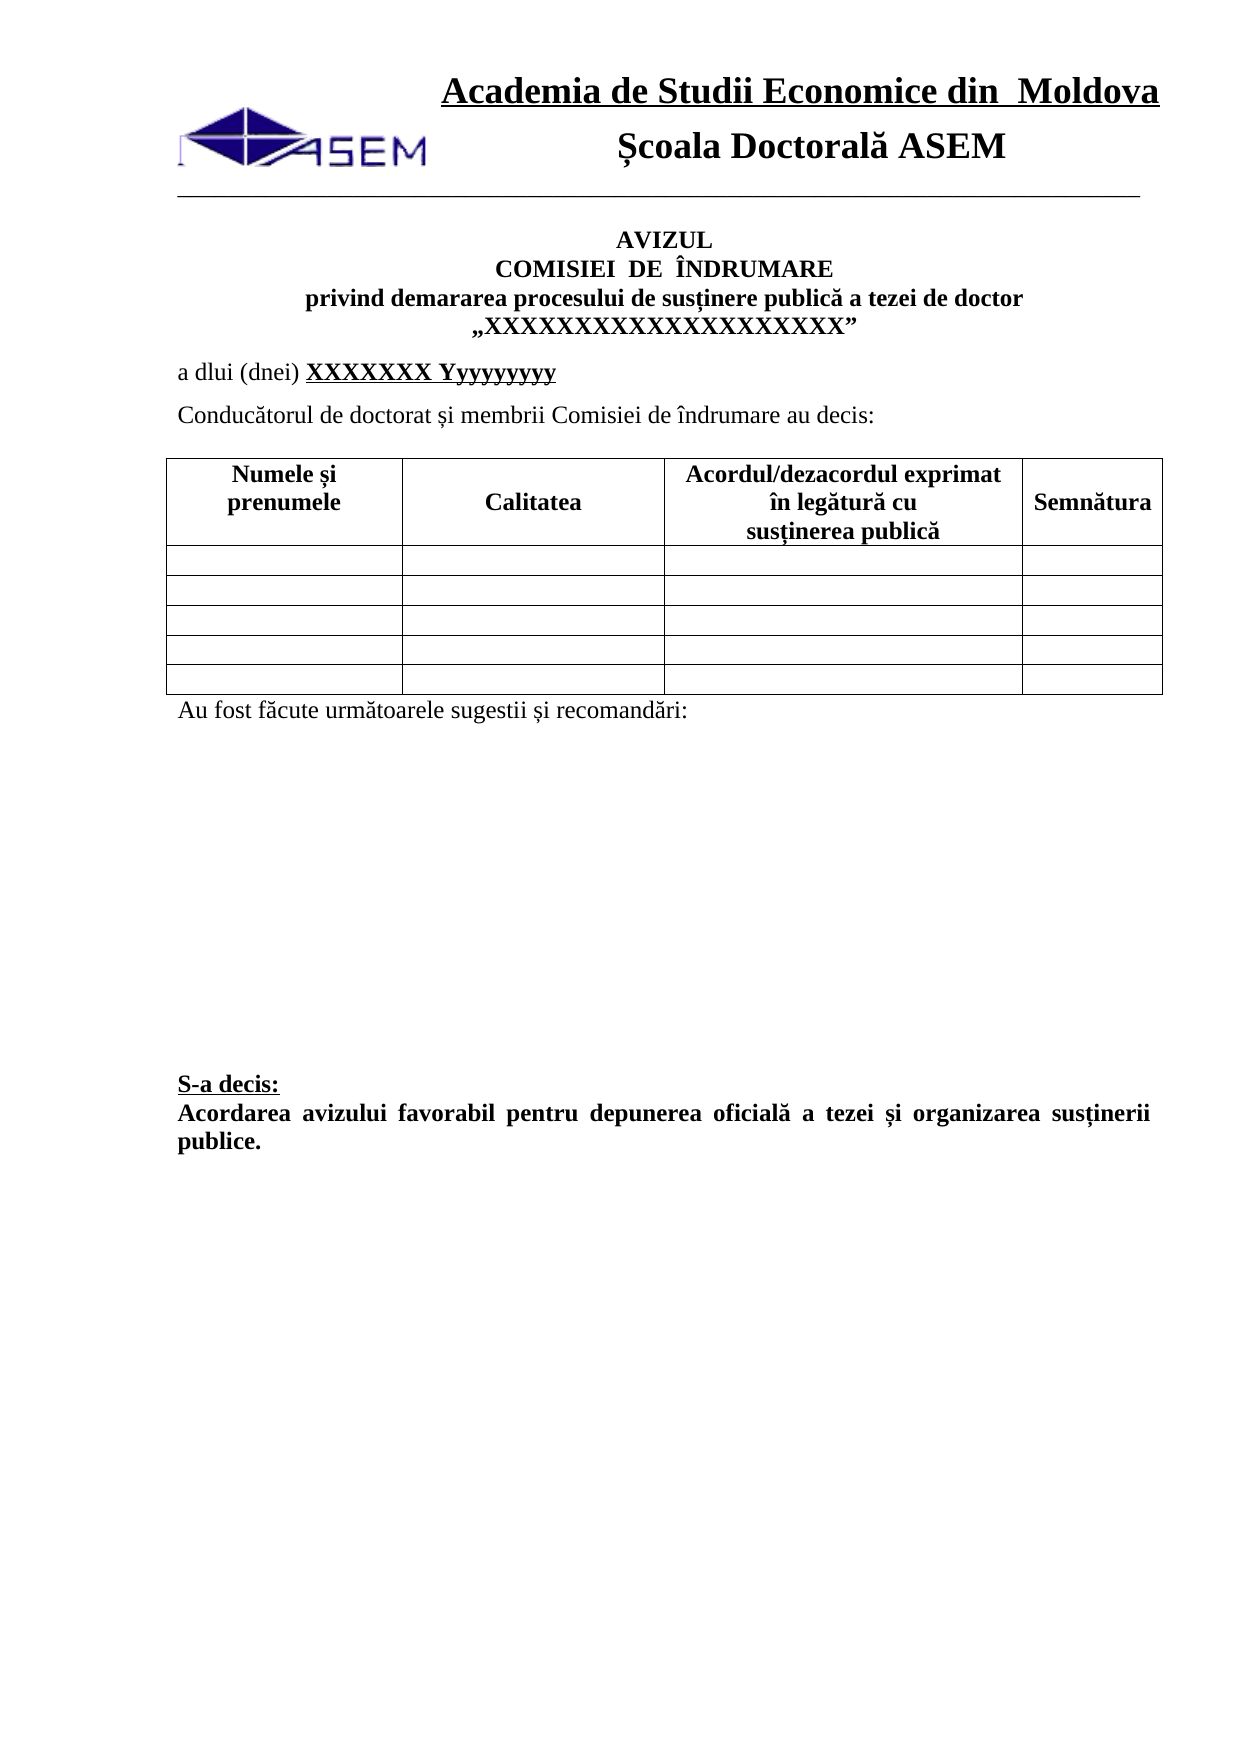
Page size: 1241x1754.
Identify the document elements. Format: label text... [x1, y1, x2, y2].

text Avizul [177, 225, 1152, 254]
table_cell [403, 636, 664, 664]
table_cell [1023, 636, 1162, 664]
table_cell [403, 665, 664, 694]
table_cell [665, 606, 1022, 634]
text comisiei de îndrumare [177, 254, 1152, 283]
table_cell [665, 665, 1022, 694]
table_cell [167, 606, 402, 634]
table_cell [167, 665, 402, 694]
table_cell [403, 576, 664, 605]
table_cell [665, 546, 1022, 575]
text „XXXXXXXXXXXXXXXXXXXX” [177, 311, 1152, 340]
table_header Numele și prenumele [167, 459, 402, 545]
table_cell [403, 546, 664, 575]
table_cell [665, 636, 1022, 664]
table_header Semnătura [1023, 459, 1162, 545]
table_cell [403, 606, 664, 634]
text Au fost făcute următoarele sugestii și recomandări: [177, 695, 1152, 724]
text privind demararea procesului de susținere publică a tezei de doctor [177, 283, 1152, 311]
table_cell [167, 576, 402, 605]
text _____________________________________________________________________________ [177, 107, 1152, 200]
table_cell [167, 546, 402, 575]
text S-a decis: [177, 1069, 1152, 1098]
table_cell [665, 576, 1022, 605]
table_cell [1023, 665, 1162, 694]
text Acordarea avizului favorabil pentru depunerea oficială a tezei și organizarea susținerii publice. [177, 1098, 1152, 1155]
table_cell [167, 636, 402, 664]
table_cell [1023, 606, 1162, 634]
text Conducătorul de doctorat și membrii Comisiei de îndrumare au decis: [177, 400, 1152, 429]
table_cell [1023, 546, 1162, 575]
table_header Calitatea [403, 459, 664, 545]
table_header Acordul/dezacordul exprimat în legătură cu susținerea publică [665, 459, 1022, 545]
picture [177, 107, 426, 167]
table_cell [1023, 576, 1162, 605]
text a dlui (dnei) XXXXXXX Yyyyyyyyy [177, 357, 1152, 386]
